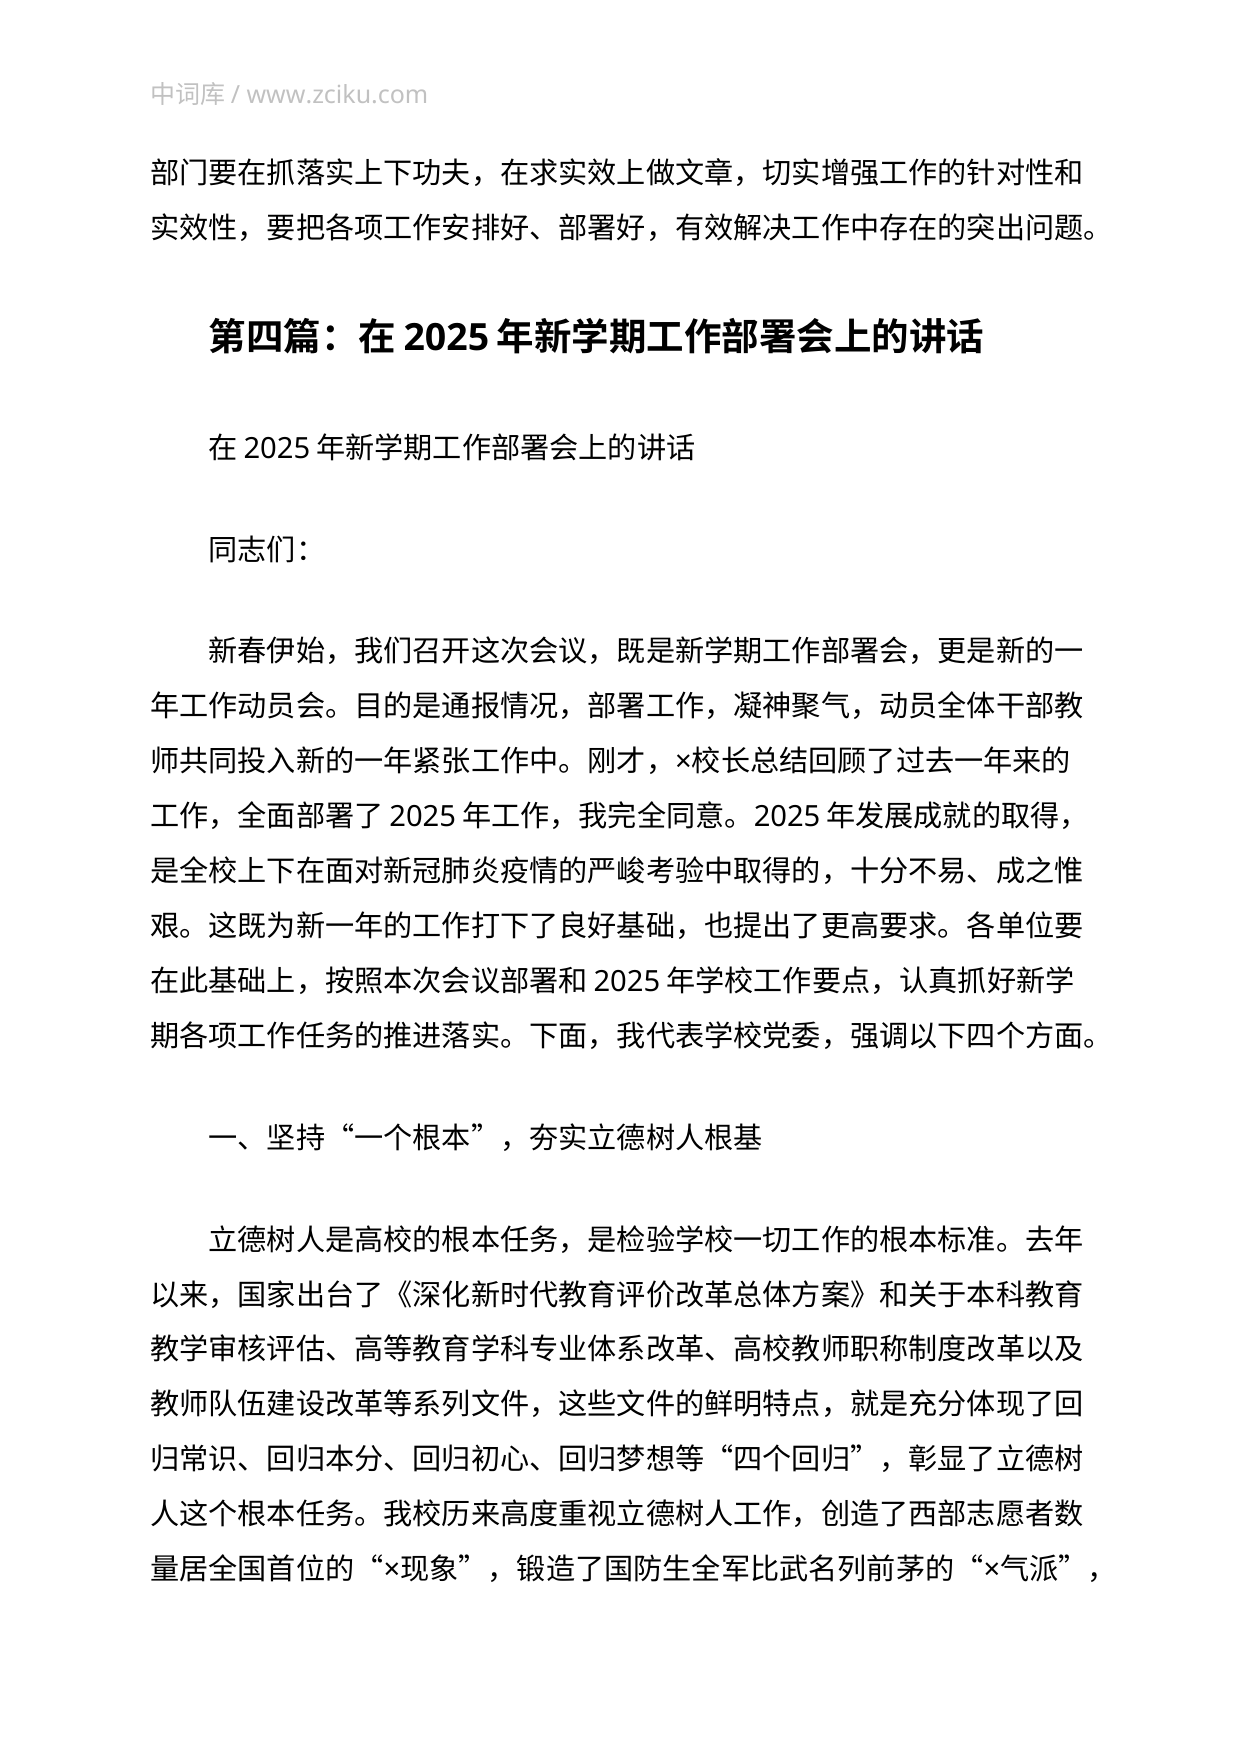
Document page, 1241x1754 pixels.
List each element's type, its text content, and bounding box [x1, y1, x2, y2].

text 在2025年新学期工作部署会上的讲话 [150, 424, 1090, 467]
text 新春伊始，我们召开这次会议，既是新学期工作部署会，更是新的一年工作动员会。目的是通报情况，部署工作，凝神聚气，动员全体干部教师共同投入新的一年紧张工作中。刚才，×校长总结回顾了过去一年来的工作，全面部署了2025年工作，我完全同意。2025年发展成就的取得，是全校上下在面对新冠肺炎疫情的严峻考验中取得的，十分不易、成之惟艰。这既为新一年的工作打下了良好基础，也提出了更高要求。各单位要在此基础上，按照本次会议部署和2025年学校工作要点，认真抓好新学期各项工作任务的推进落实。下面，我代表学校党委，强调以下四个方面。 [150, 628, 1090, 1055]
text 第四篇：在2025年新学期工作部署会上的讲话 [150, 307, 1090, 361]
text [150, 150, 1090, 247]
text 同志们： [150, 526, 1090, 568]
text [150, 1216, 1090, 1588]
text 一、坚持“一个根本”，夯实立德树人根基 [150, 1114, 1090, 1157]
